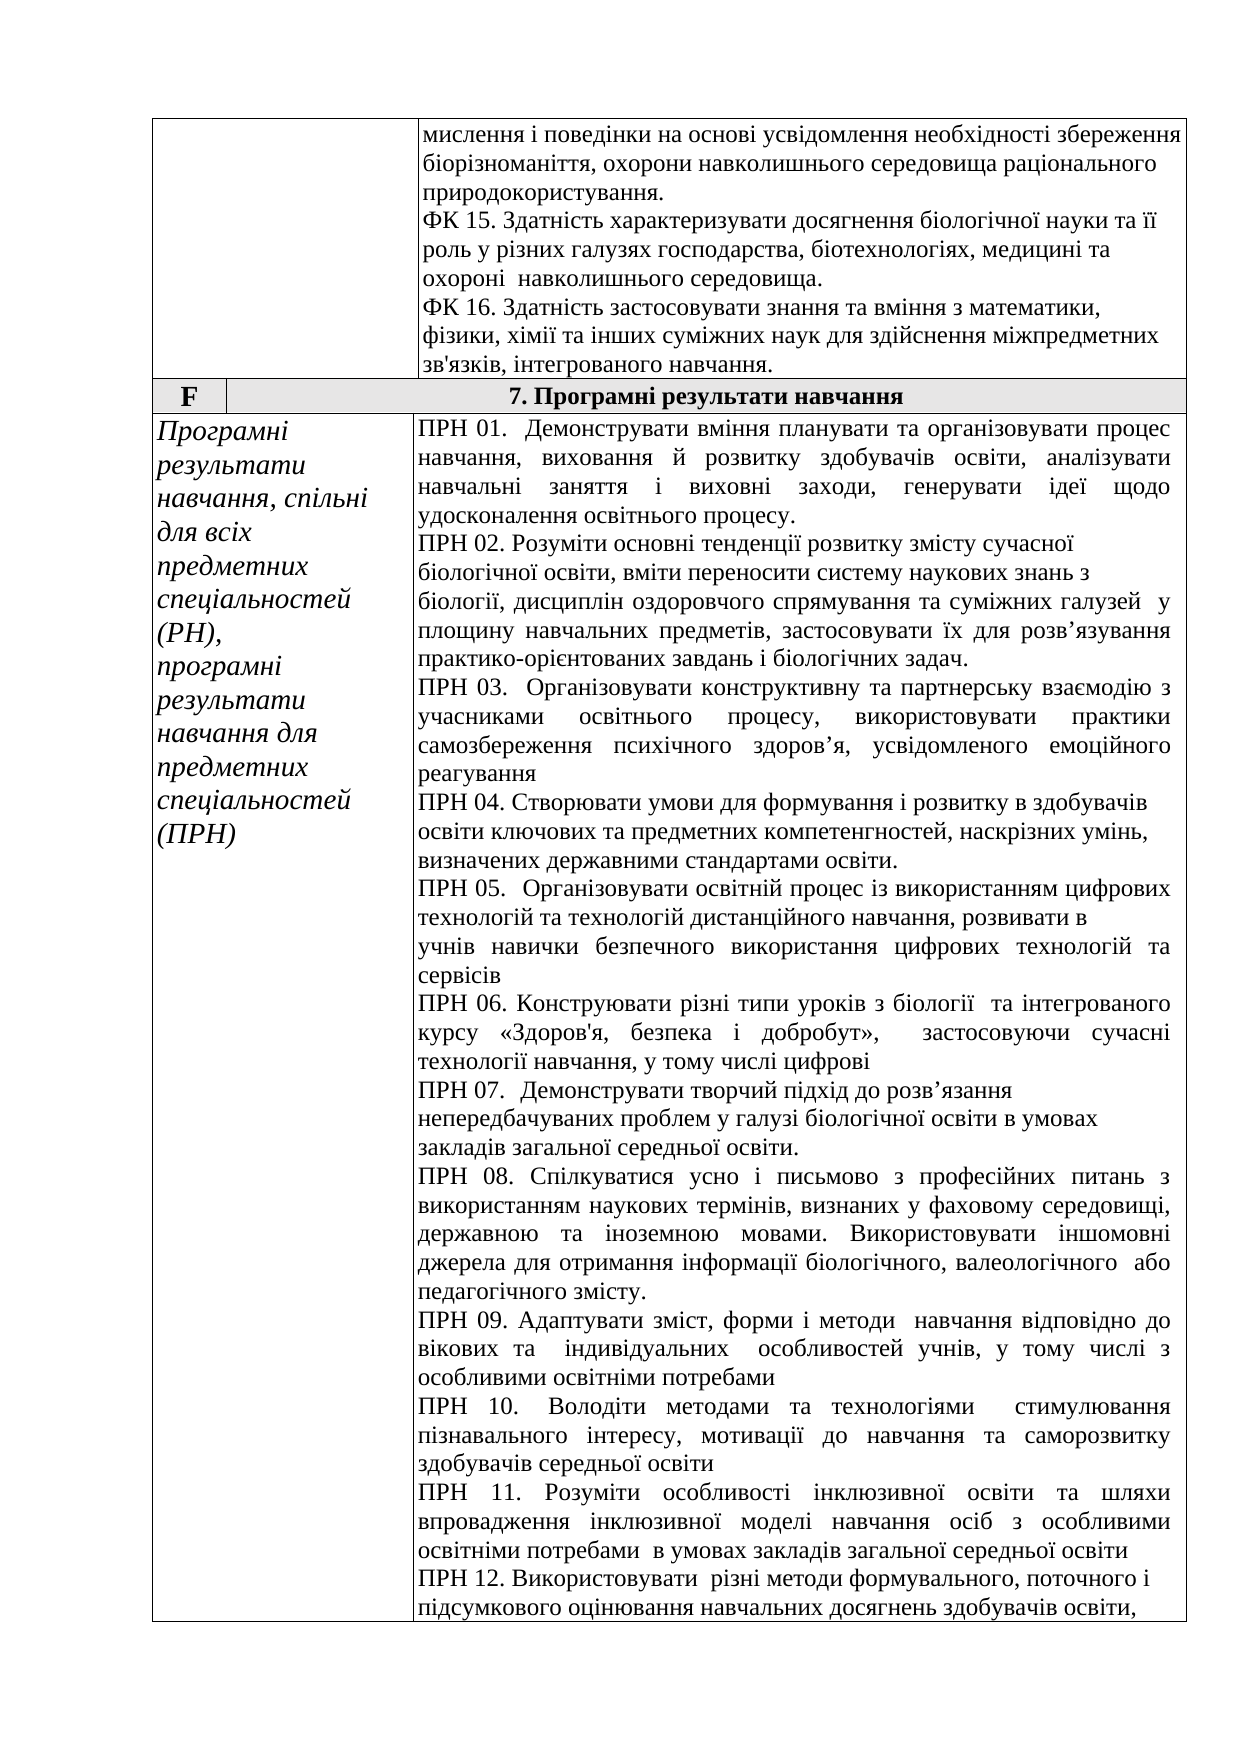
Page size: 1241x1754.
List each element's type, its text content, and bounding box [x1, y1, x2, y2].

table_cell F [153, 379, 226, 412]
table_cell 7. Програмні результати навчання [227, 379, 1186, 412]
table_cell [153, 414, 413, 1621]
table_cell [153, 119, 418, 378]
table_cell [414, 414, 1186, 1621]
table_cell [419, 119, 1186, 378]
